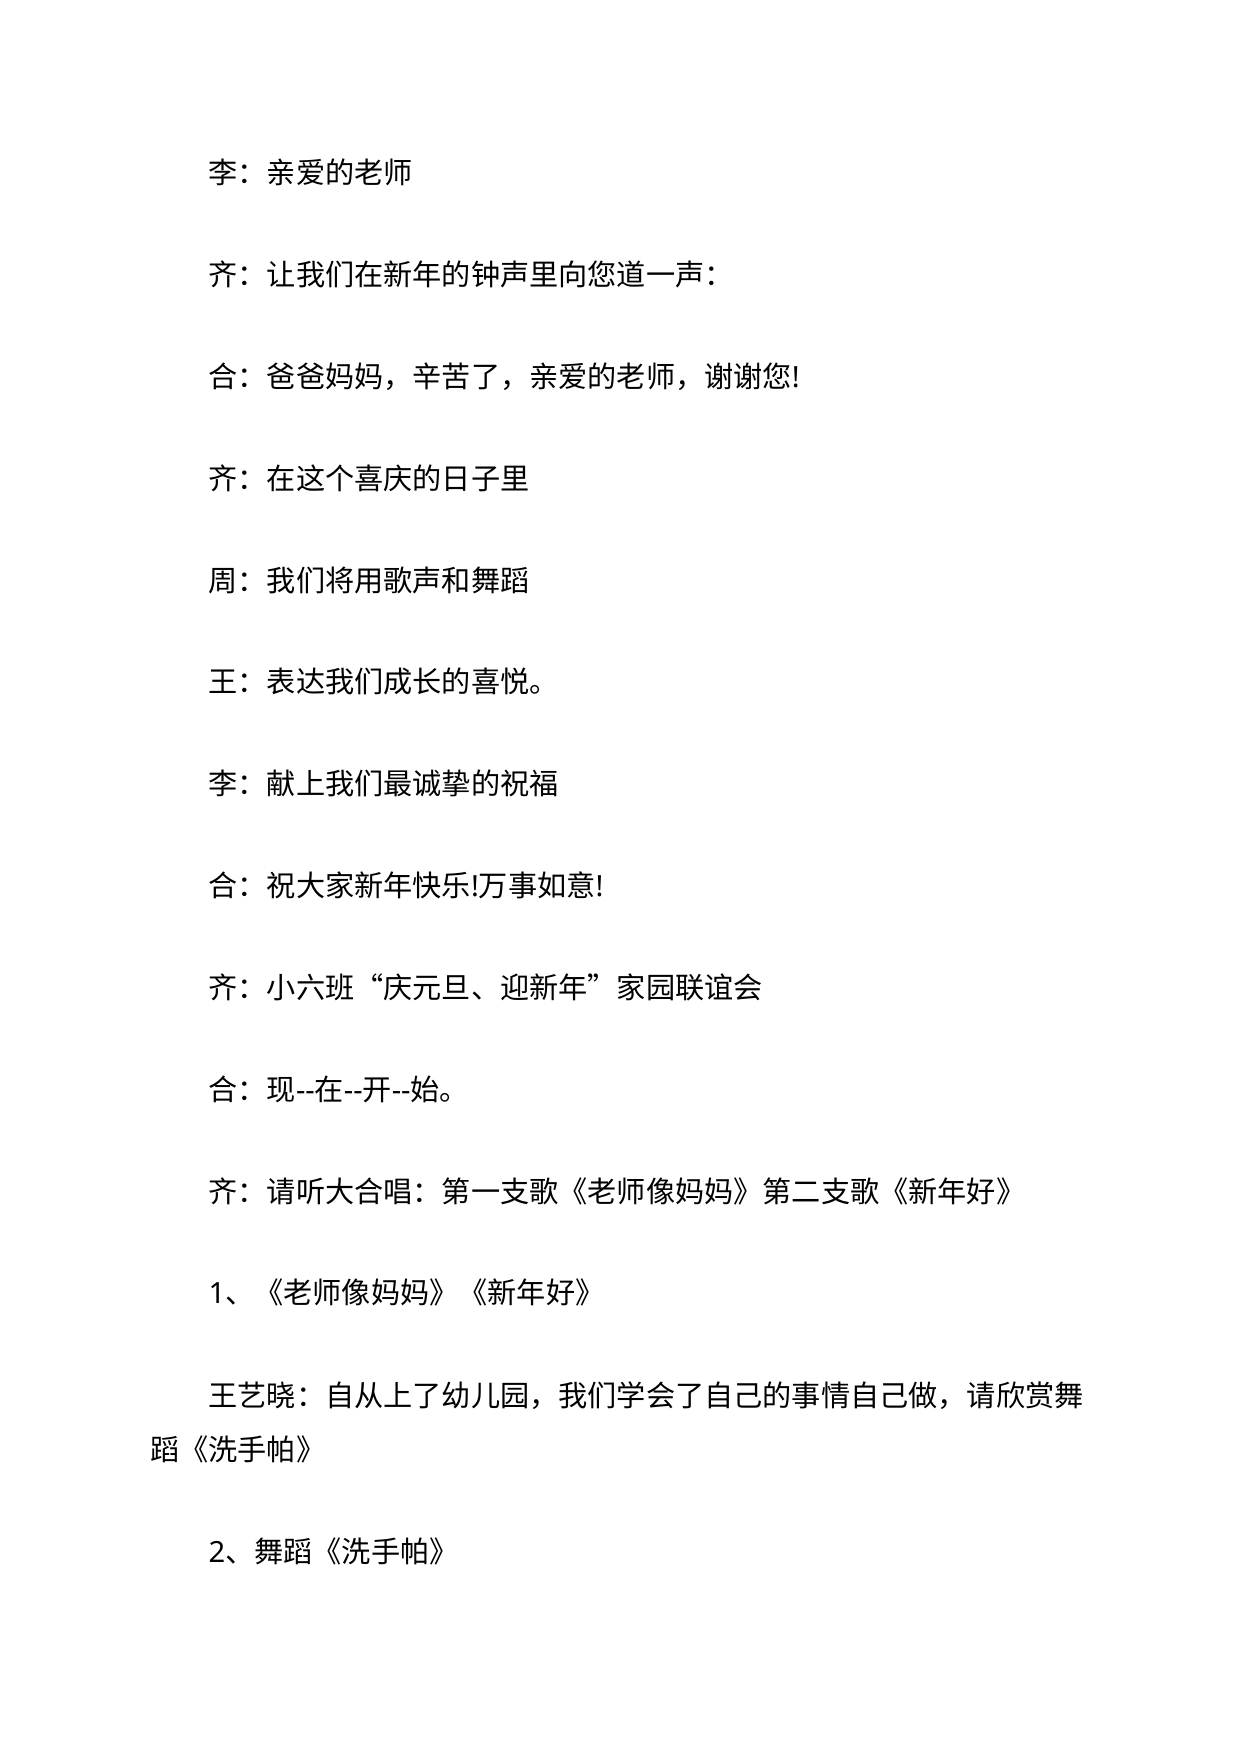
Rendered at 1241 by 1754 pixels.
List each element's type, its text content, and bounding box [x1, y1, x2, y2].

text 王：表达我们成长的喜悦。 [150, 659, 1090, 701]
text 齐：让我们在新年的钟声里向您道一声： [150, 252, 1090, 294]
text 李：献上我们最诚挚的祝福 [150, 761, 1090, 803]
text 齐：小六班“庆元旦、迎新年”家园联谊会 [150, 964, 1090, 1007]
text 李：亲爱的老师 [150, 150, 1090, 192]
text 2、舞蹈《洗手帕》 [150, 1529, 1090, 1571]
text 1、《老师像妈妈》《新年好》 [150, 1270, 1090, 1312]
text 合：爸爸妈妈，辛苦了，亲爱的老师，谢谢您! [150, 353, 1090, 396]
text 齐：请听大合唱：第一支歌《老师像妈妈》第二支歌《新年好》 [150, 1168, 1090, 1211]
text 王艺晓：自从上了幼儿园，我们学会了自己的事情自己做，请欣赏舞蹈《洗手帕》 [150, 1372, 1090, 1469]
text 合：现--在--开--始。 [150, 1066, 1090, 1109]
text 周：我们将用歌声和舞蹈 [150, 557, 1090, 599]
text 齐：在这个喜庆的日子里 [150, 456, 1090, 498]
text 合：祝大家新年快乐!万事如意! [150, 863, 1090, 905]
